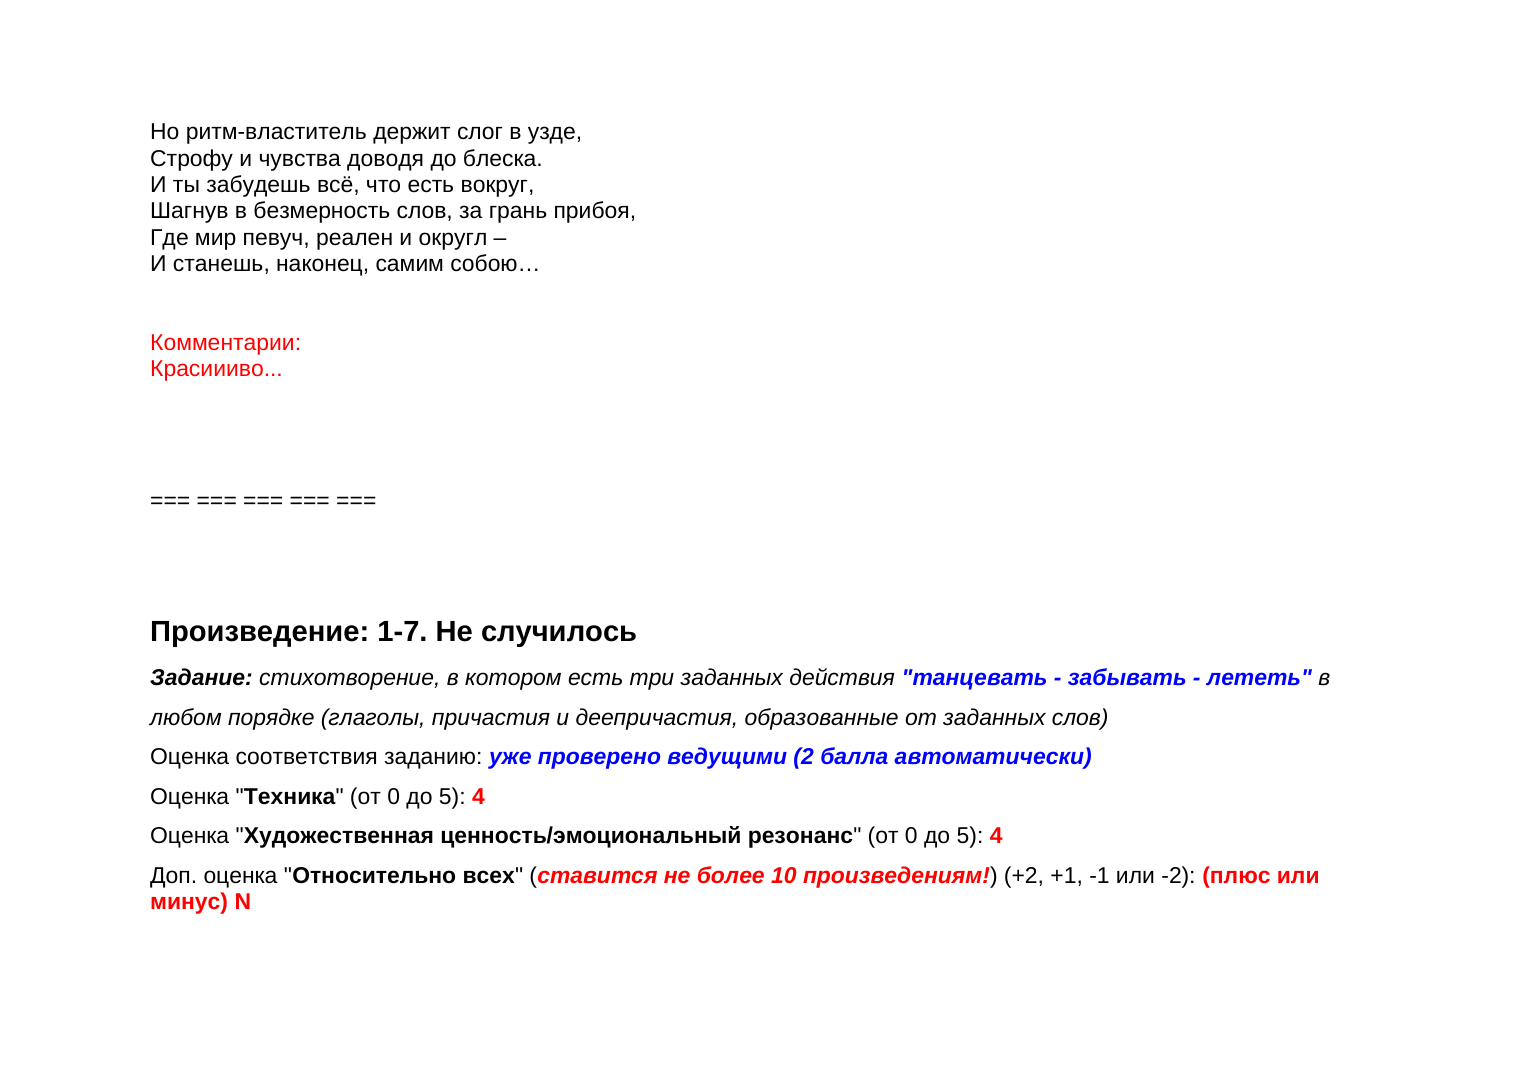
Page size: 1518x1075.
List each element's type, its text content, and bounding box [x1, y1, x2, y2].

text Оценка "Художественная ценность/эмоциональный резонанс" (от 0 до 5): 4 [150, 822, 1368, 849]
text Строфу и чувства доводя до блеска. [150, 144, 1368, 171]
text Оценка соответствия заданию: уже проверено ведущими (2 балла автоматически) [150, 743, 1368, 770]
text Произведение: 1-7. Не случилось [150, 614, 1368, 648]
text Задание: стихотворение, в котором есть три заданных действия "танцевать - забывать - лететь" в любом порядке (глаголы, причастия и деепричастия, образованные от заданных слов) [150, 664, 1368, 730]
text Доп. оценка "Относительно всех" (ставится не более 10 произведениям!) (+2, +1, -1 или -2): (плюс или минус) N [150, 862, 1368, 914]
text Оценка "Техника" (от 0 до 5): 4 [150, 783, 1368, 809]
text === === === === === [150, 487, 1368, 513]
text Но ритм-властитель держит слог в узде, [150, 118, 1368, 144]
text Красиииво... [150, 355, 1368, 382]
text И ты забудешь всё, что есть вокруг, [150, 171, 1368, 197]
text Где мир певуч, реален и округл – [150, 223, 1368, 250]
text И станешь, наконец, самим собою… [150, 250, 1368, 276]
text Шагнув в безмерность слов, за грань прибоя, [150, 197, 1368, 223]
text Комментарии: [150, 329, 1368, 355]
